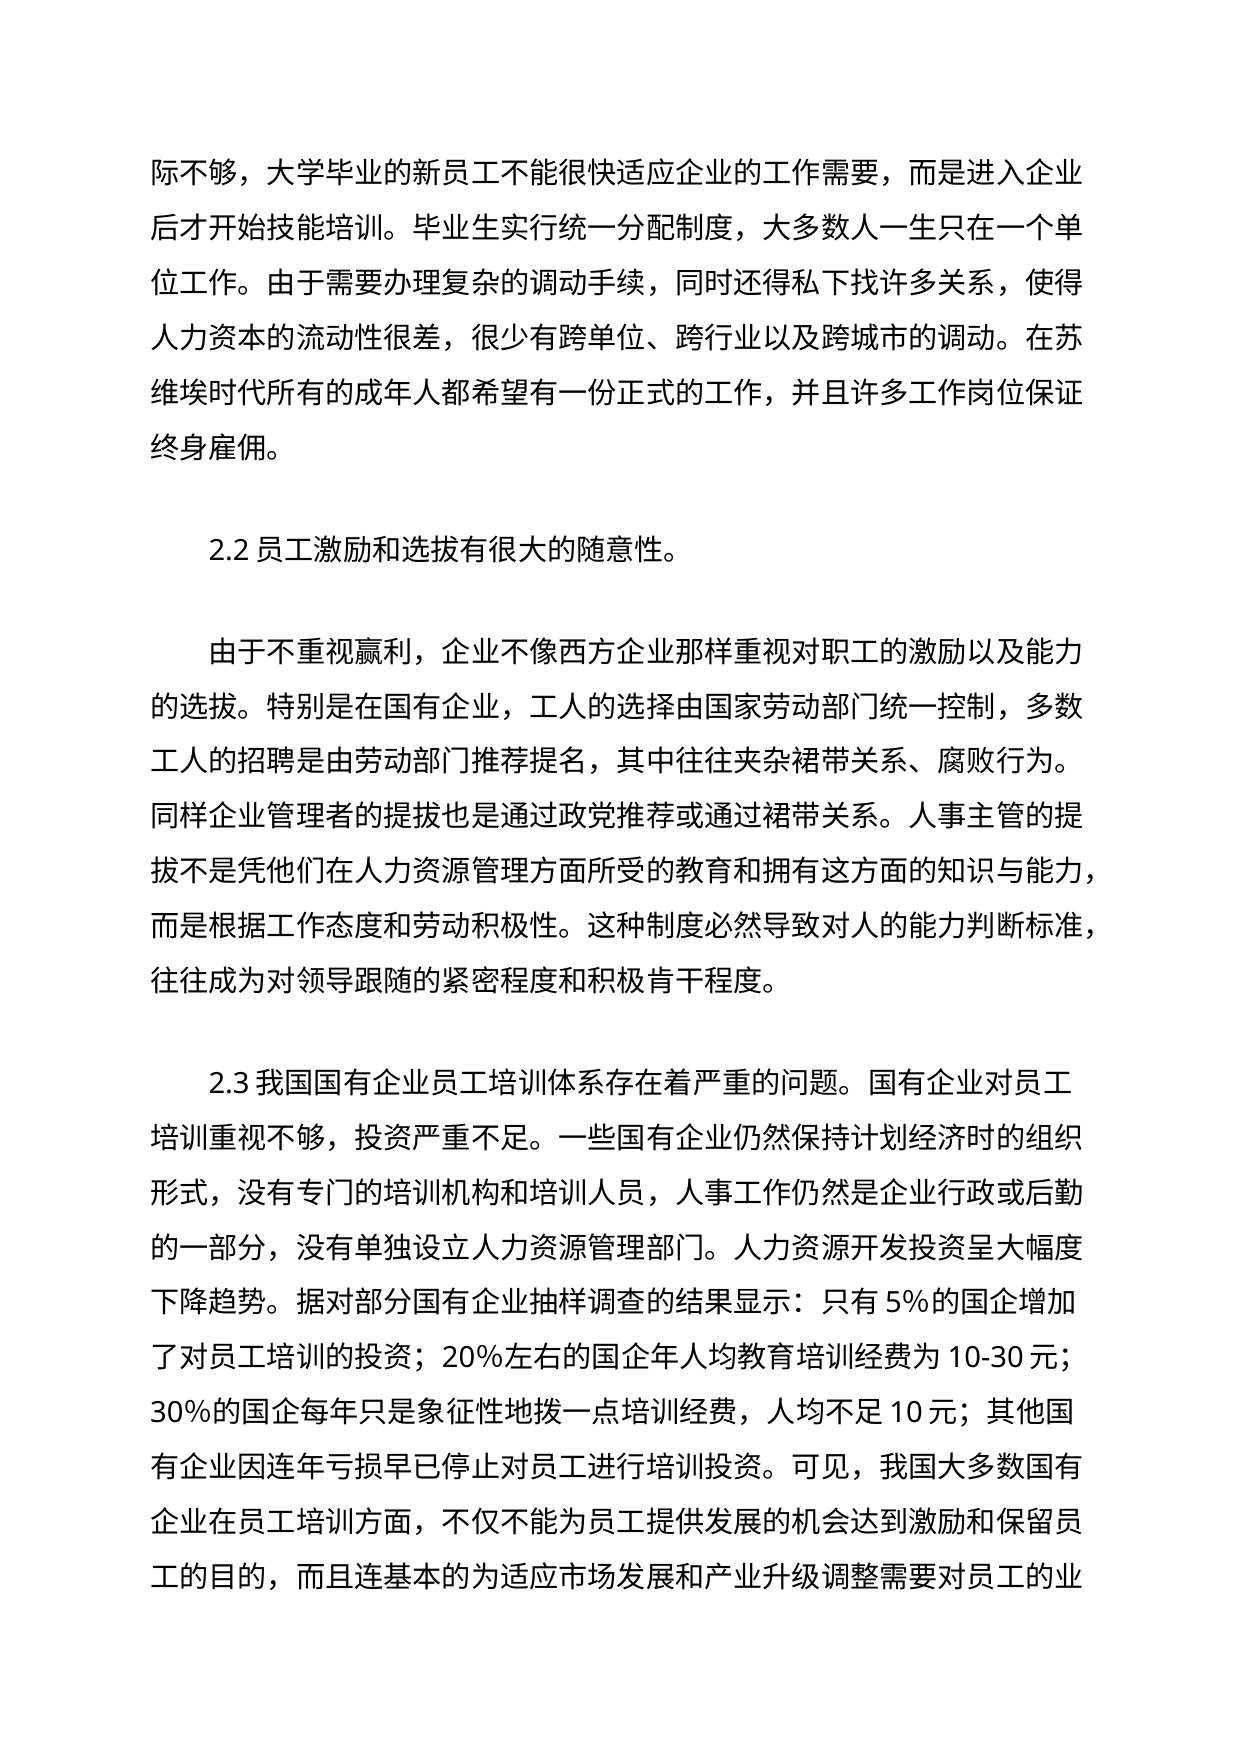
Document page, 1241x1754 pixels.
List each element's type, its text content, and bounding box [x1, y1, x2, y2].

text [150, 1059, 1090, 1596]
text 2.2员工激励和选拔有很大的随意性。 [150, 526, 1090, 569]
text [150, 150, 1090, 467]
text 由于不重视赢利，企业不像西方企业那样重视对职工的激励以及能力的选拔。特别是在国有企业，工人的选择由国家劳动部门统一控制，多数工人的招聘是由劳动部门推荐提名，其中往往夹杂裙带关系、腐败行为。同样企业管理者的提拔也是通过政党推荐或通过裙带关系。人事主管的提拔不是凭他们在人力资源管理方面所受的教育和拥有这方面的知识与能力，而是根据工作态度和劳动积极性。这种制度必然导致对人的能力判断标准，往往成为对领导跟随的紧密程度和积极肯干程度。 [150, 628, 1090, 1000]
